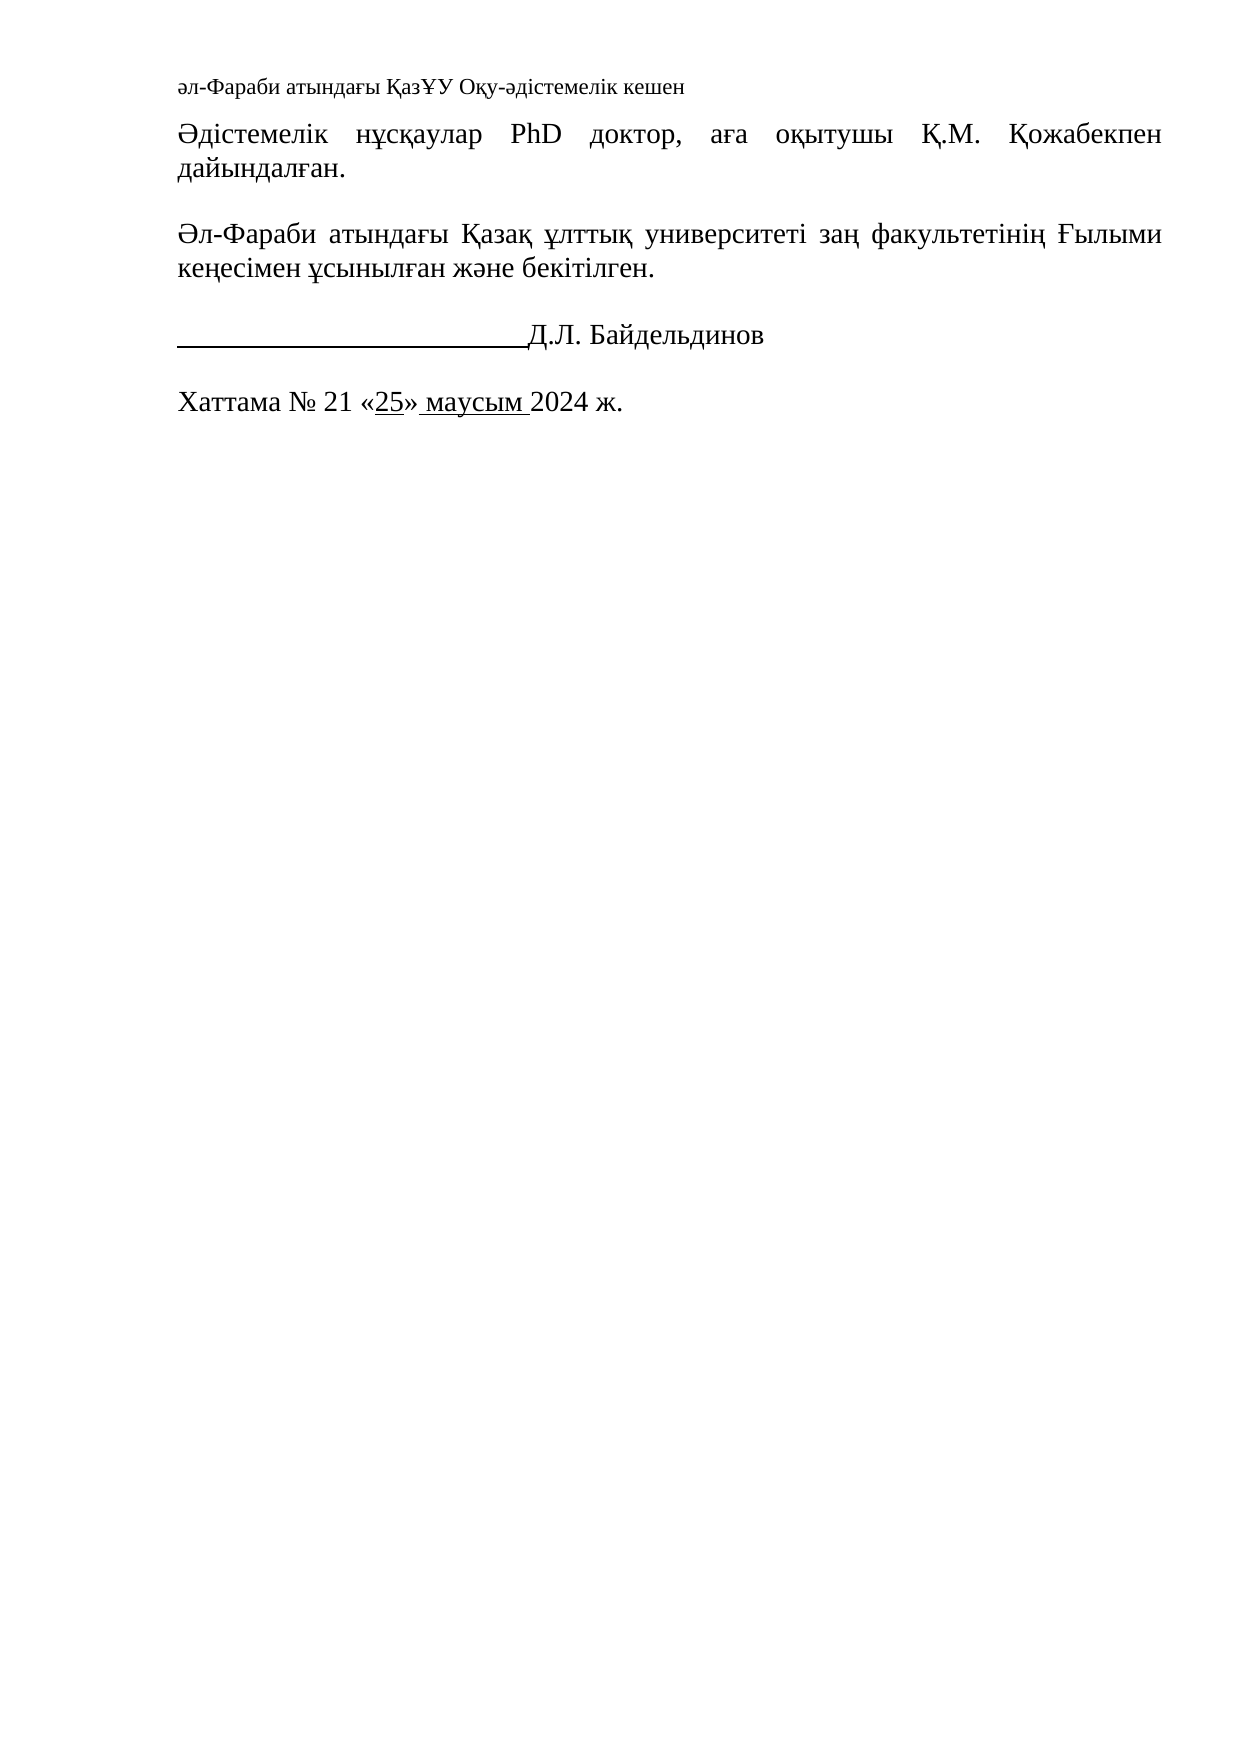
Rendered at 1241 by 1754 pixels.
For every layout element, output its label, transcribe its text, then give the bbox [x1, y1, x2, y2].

text Әдістемелік нұсқаулар PhD доктор, аға оқытушы Қ.М. Қожабекпен дайындалған. [177, 117, 1163, 184]
text Д.Л. Байдельдинов [177, 317, 1163, 351]
text Әл-Фараби атындағы Қазақ ұлттық университеті заң факультетінің Ғылыми кеңесімен ұсынылған және бекітілген. [177, 217, 1163, 284]
text Хаттама № 21 «25» маусым 2024 ж. [177, 384, 1163, 418]
